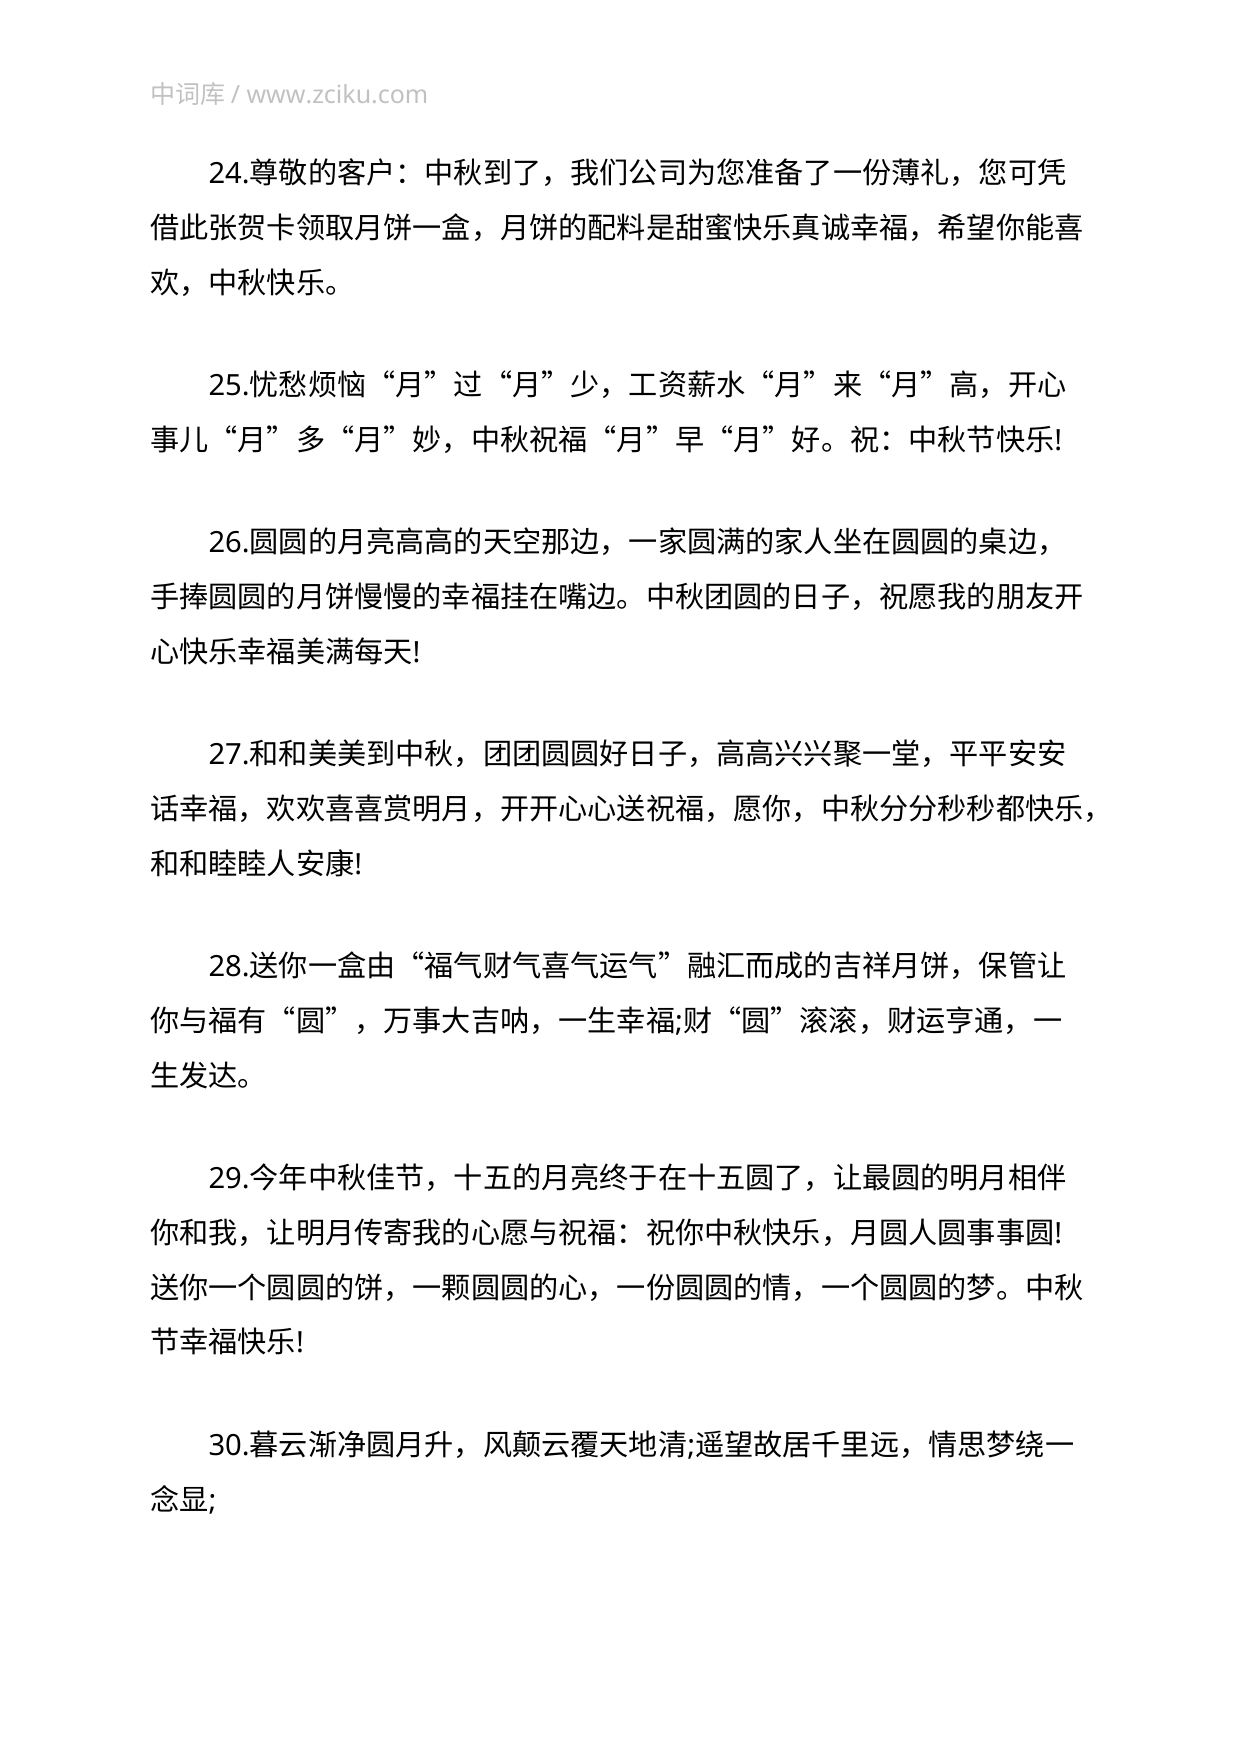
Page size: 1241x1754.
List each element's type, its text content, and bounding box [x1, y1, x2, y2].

text 28.送你一盒由“福气财气喜气运气”融汇而成的吉祥月饼，保管让你与福有“圆”，万事大吉呐，一生幸福;财“圆”滚滚，财运亨通，一生发达。 [150, 942, 1090, 1095]
text 29.今年中秋佳节，十五的月亮终于在十五圆了，让最圆的明月相伴你和我，让明月传寄我的心愿与祝福：祝你中秋快乐，月圆人圆事事圆!送你一个圆圆的饼，一颗圆圆的心，一份圆圆的情，一个圆圆的梦。中秋节幸福快乐! [150, 1154, 1090, 1361]
text 26.圆圆的月亮高高的天空那边，一家圆满的家人坐在圆圆的桌边，手捧圆圆的月饼慢慢的幸福挂在嘴边。中秋团圆的日子，祝愿我的朋友开心快乐幸福美满每天! [150, 519, 1090, 671]
text 30.暮云渐净圆月升，风颠云覆天地清;遥望故居千里远，情思梦绕一念显; [150, 1421, 1090, 1518]
text 24.尊敬的客户：中秋到了，我们公司为您准备了一份薄礼，您可凭借此张贺卡领取月饼一盒，月饼的配料是甜蜜快乐真诚幸福，希望你能喜欢，中秋快乐。 [150, 150, 1090, 302]
text 25.忧愁烦恼“月”过“月”少，工资薪水“月”来“月”高，开心事儿“月”多“月”妙，中秋祝福“月”早“月”好。祝：中秋节快乐! [150, 362, 1090, 459]
text 27.和和美美到中秋，团团圆圆好日子，高高兴兴聚一堂，平平安安话幸福，欢欢喜喜赏明月，开开心心送祝福，愿你，中秋分分秒秒都快乐，和和睦睦人安康! [150, 731, 1090, 883]
